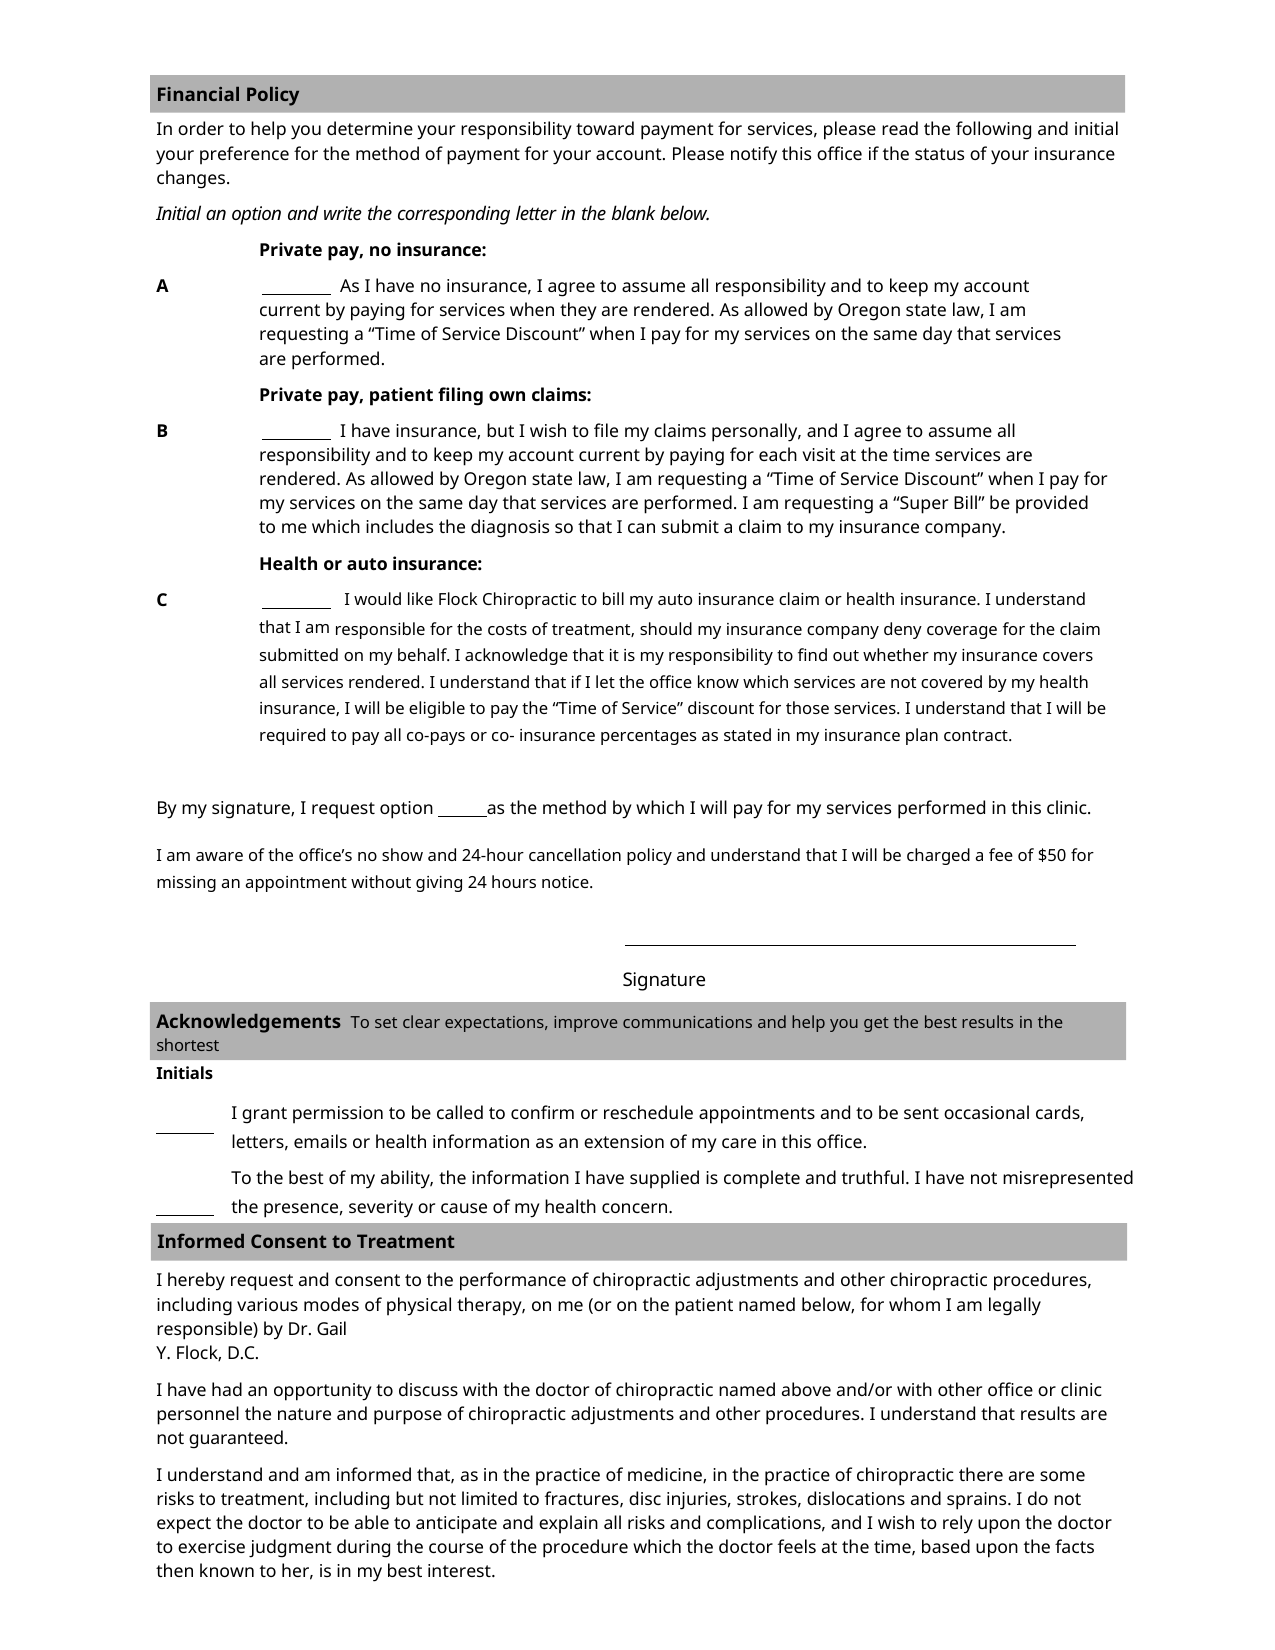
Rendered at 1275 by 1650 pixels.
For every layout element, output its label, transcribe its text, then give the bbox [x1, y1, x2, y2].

subtitle Private pay, no insurance: [259, 237, 1179, 262]
list I have insurance, but I wish to file my claims personally, and I agree to assume all responsibility and to keep my account current by paying for each visit at the time services are rendered. As allowed by Oregon state law, I am requesting a “Time of Service Discount” when I pay for my services on the same day that services are performed. I am requesting a “Super Bill” be provided to me which includes the diagnosis so that I can submit a claim to my insurance company. [156, 418, 1111, 539]
text I have had an opportunity to discuss with the doctor of chiropractic named above and/or with other office or clinic personnel the nature and purpose of chiropractic adjustments and other procedures. I understand that results are not guaranteed. [156, 1377, 1120, 1449]
text In order to help you determine your responsibility toward payment for services, please read the following and initial your preference for the method of payment for your account. Please notify this office if the status of your insurance changes. [156, 117, 1120, 189]
text I grant permission to be called to confirm or reschedule appointments and to be sent occasional cards, letters, emails or health information as an extension of my care in this office. [231, 1101, 1136, 1153]
subtitle Health or auto insurance: [259, 551, 1179, 576]
list As I have no insurance, I agree to assume all responsibility and to keep my account current by paying for services when they are rendered. As allowed by Oregon state law, I am requesting a “Time of Service Discount” when I pay for my services on the same day that services are performed. [156, 273, 1084, 370]
subtitle Initial an option and write the corresponding letter in the blank below. [156, 200, 1179, 226]
text Initials [156, 1062, 215, 1084]
text I am aware of the office’s no show and 24-hour cancellation policy and understand that I will be charged a fee of $50 for missing an appointment without giving 24 hours notice. [156, 844, 1120, 893]
list I would like Flock Chiropractic to bill my auto insurance claim or health insurance. I understand that I am responsible for the costs of treatment, should my insurance company deny coverage for the claim submitted on my behalf. I acknowledge that it is my responsibility to find out whether my insurance covers all services rendered. I understand that if I let the office know which services are not covered by my health insurance, I will be eligible to pay the “Time of Service” discount for those services. I understand that I will be required to pay all co-pays or co- insurance percentages as stated in my insurance plan contract. [156, 587, 1108, 746]
text Signature [158, 967, 1170, 992]
text To the best of my ability, the information I have supplied is complete and truthful. I have not misrepresented the presence, severity or cause of my health concern. [231, 1166, 1136, 1218]
text I hereby request and consent to the performance of chiropractic adjustments and other chiropractic procedures, including various modes of physical therapy, on me (or on the patient named below, for whom I am legally responsible) by Dr. Gail [156, 1268, 1120, 1340]
text By my signature, I request option as the method by which I will pay for my services performed in this clinic. [156, 795, 1179, 819]
text I understand and am informed that, as in the practice of medicine, in the practice of chiropractic there are some risks to treatment, including but not limited to fractures, disc injuries, strokes, dislocations and sprains. I do not expect the doctor to be able to anticipate and explain all risks and complications, and I wish to rely upon the doctor to exercise judgment during the course of the procedure which the doctor feels at the time, based upon the facts then known to her, is in my best interest. [156, 1462, 1115, 1583]
subtitle Private pay, patient filing own claims: [259, 382, 1179, 406]
text Y. Flock, D.C. [156, 1341, 1179, 1365]
